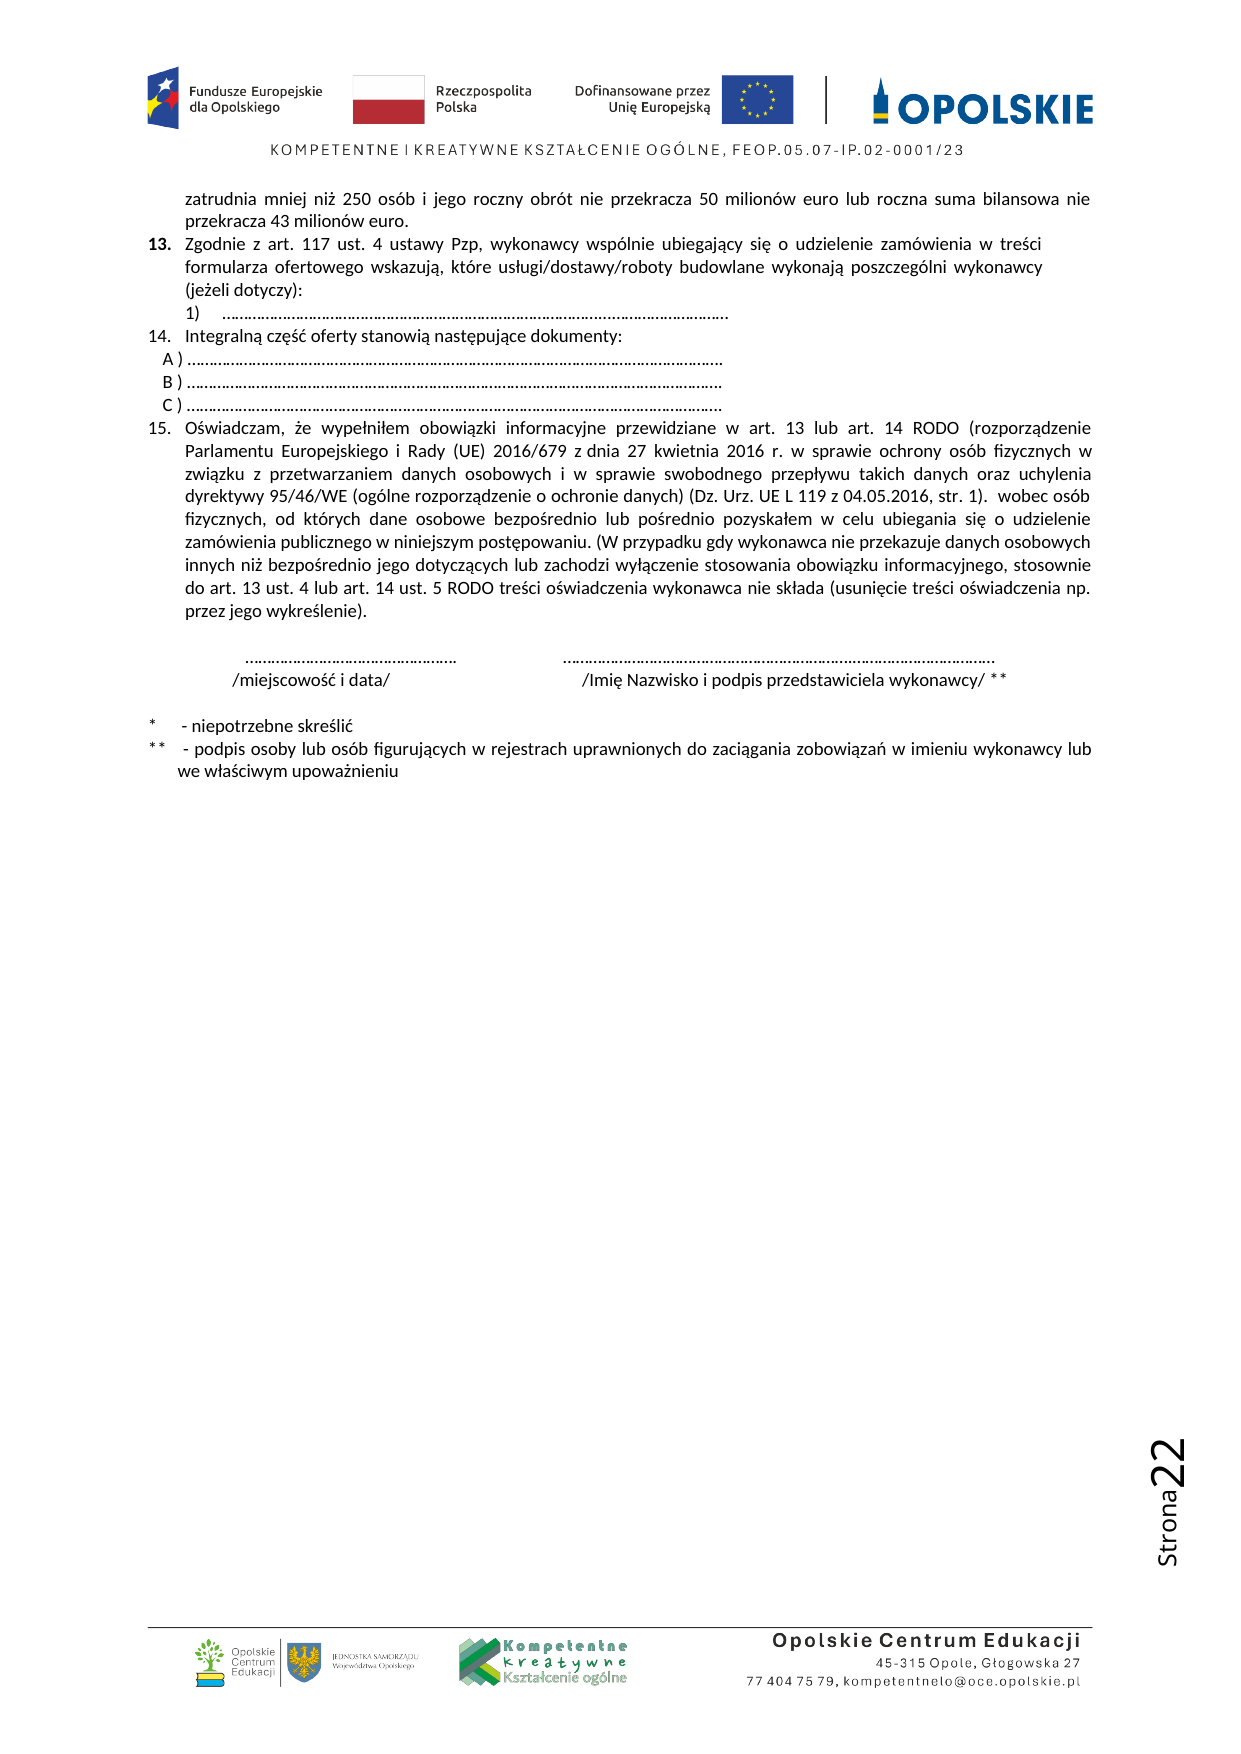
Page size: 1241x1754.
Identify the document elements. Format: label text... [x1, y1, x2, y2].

list Zgodnie z art. 117 ust. 4 ustawy Pzp, wykonawcy wspólnie ubiegający się o udzielenie zamówienia w treści formularza ofertowego wskazują, które usługi/dostawy/roboty budowlane wykonają poszczególni wykonawcy (jeżeli dotyczy): [148, 233, 1043, 301]
picture [147, 66, 1093, 157]
list ……………………………………………………………………………...……………………… [185, 301, 1093, 324]
text /miejscowość i data/ /Imię Nazwisko i podpis przedstawiciela wykonawcy/ ** [148, 668, 1093, 691]
picture [147, 1627, 1093, 1688]
list Integralną część oferty stanowią następujące dokumenty: [148, 324, 1093, 347]
list Oświadczam, że wypełniłem obowiązki informacyjne przewidziane w art. 13 lub art. 14 RODO (rozporządzenie Parlamentu Europejskiego i Rady (UE) 2016/679 z dnia 27 kwietnia 2016 r. w sprawie ochrony osób fizycznych w związku z przetwarzaniem danych osobowych i w sprawie swobodnego przepływu takich danych oraz uchylenia dyrektywy 95/46/WE (ogólne rozporządzenie o ochronie danych) (Dz. Urz. UE L 119 z 04.05.2016, str. 1). wobec osób fizycznych, od których dane osobowe bezpośrednio lub pośrednio pozyskałem w celu ubiegania się o udzielenie zamówienia publicznego w niniejszym postępowaniu. (W przypadku gdy wykonawca nie przekazuje danych osobowych innych niż bezpośrednio jego dotyczących lub zachodzi wyłączenie stosowania obowiązku informacyjnego, stosownie do art. 13 ust. 4 lub art. 14 ust. 5 RODO treści oświadczenia wykonawca nie składa (usunięcie treści oświadczenia np. przez jego wykreślenie). [148, 416, 1093, 622]
text B ) ……………………………………………………………………………………………………………. [162, 370, 1093, 393]
text C ) ……………………………………………………………………………………………………………. [162, 393, 1093, 416]
text * - niepotrzebne skreślić [148, 714, 1093, 737]
text ** - podpis osoby lub osób figurujących w rejestrach uprawnionych do zaciągania zobowiązań w imieniu wykonawcy lub we właściwym upoważnieniu [148, 737, 1093, 783]
text A ) ……………………………………………………………………………………………………………. [162, 347, 1093, 370]
text …………………………………………. ………………………………………………………….…………………………… [148, 645, 1093, 668]
